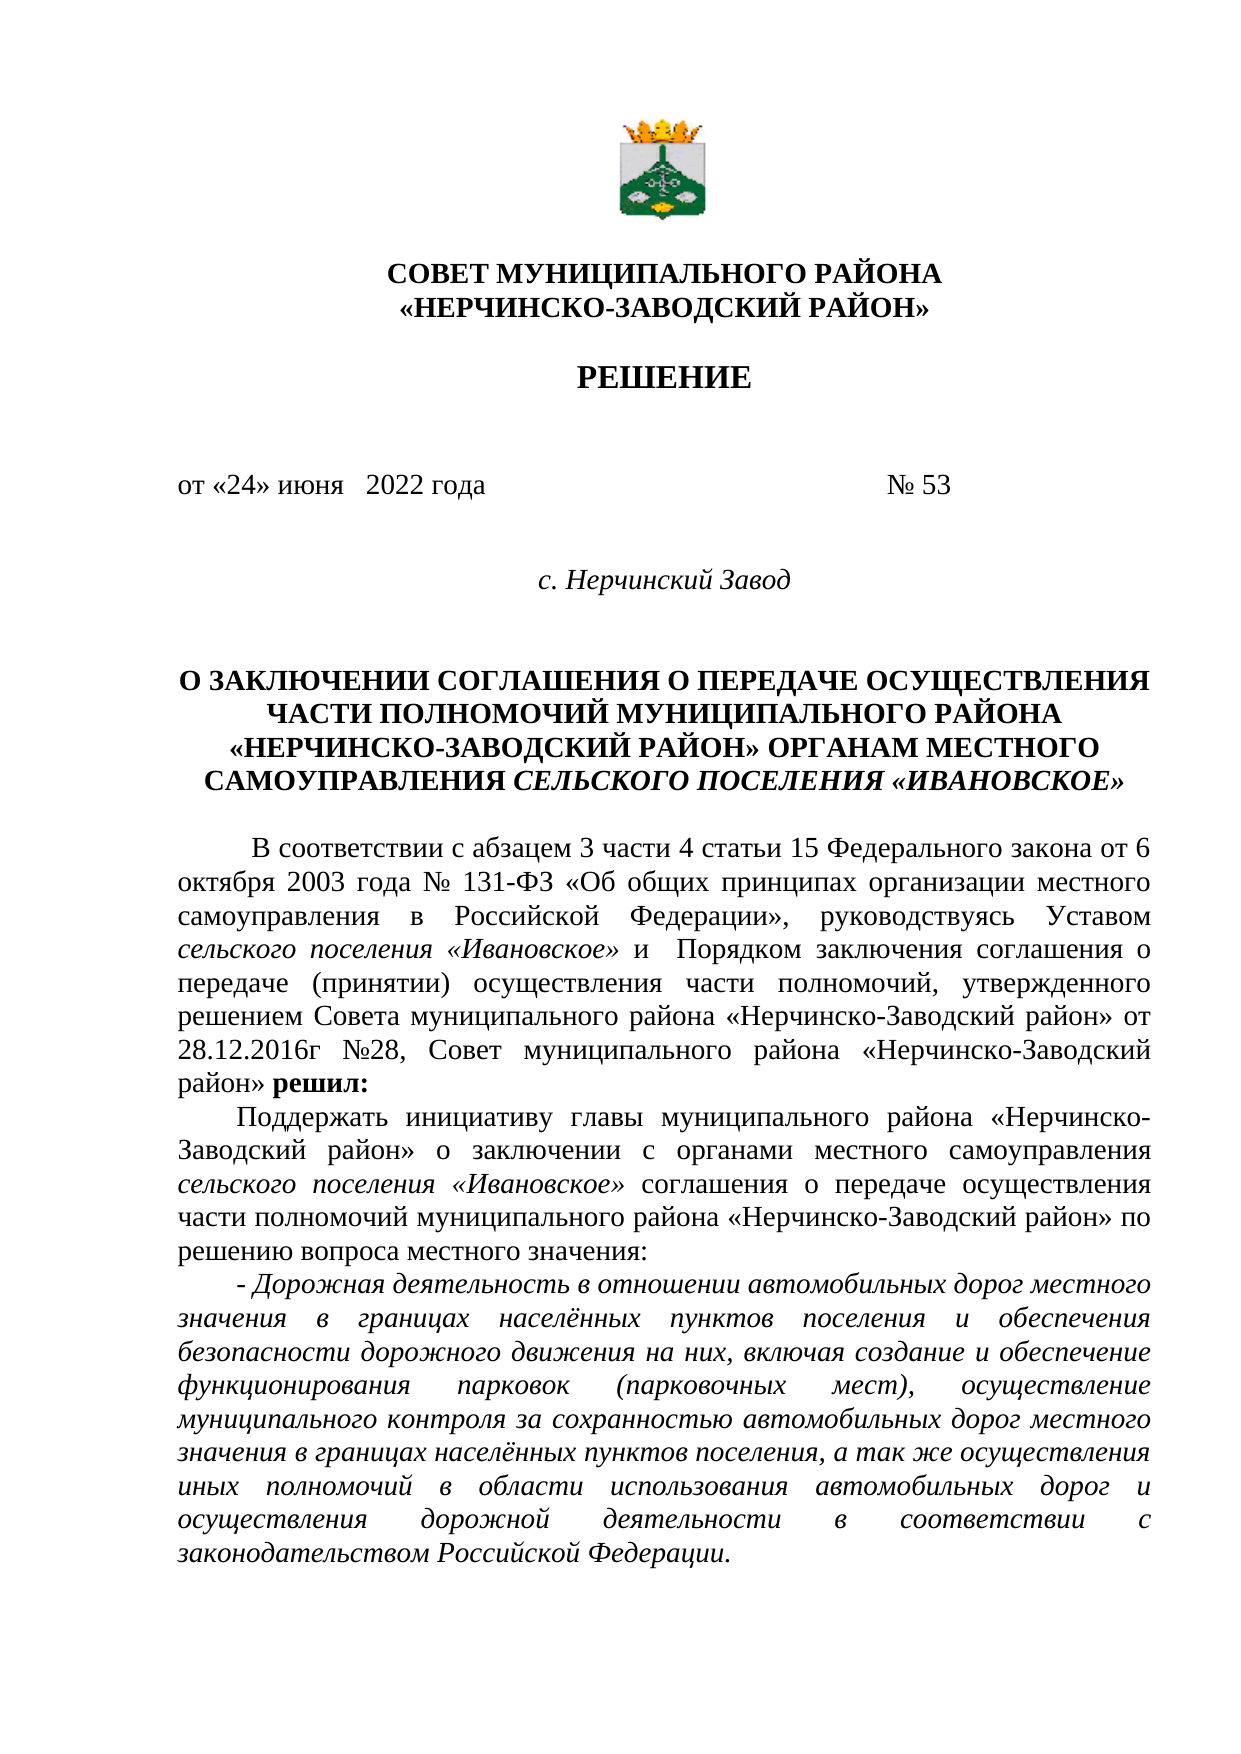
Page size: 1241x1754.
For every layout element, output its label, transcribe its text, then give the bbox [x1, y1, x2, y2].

text с. Нерчинский Завод [177, 562, 1152, 596]
text «НЕРЧИНСКО-ЗАВОДСКИЙ РАЙОН» [158, 290, 1152, 323]
text О ЗАКЛЮЧЕНИИ СОГЛАШЕНИЯ О ПЕРЕДАЧЕ ОСУЩЕСТВЛЕНИЯ ЧАСТИ ПОЛНОМОЧИЙ МУНИЦИПАЛЬНОГО РАЙОНА «НЕРЧИНСКО-ЗАВОДСКИЙ РАЙОН» ОРГАНАМ МЕСТНОГО САМОУПРАВЛЕНИЯ СЕЛЬСКОГО ПОСЕЛЕНИЯ «ИВАНОВСКОЕ» [177, 663, 1152, 797]
text от «24» июня 2022 года № 53 [177, 467, 1152, 501]
picture [614, 118, 715, 228]
text Поддержать инициативу главы муниципального района «Нерчинско-Заводский район» о заключении с органами местного самоуправления сельского поселения «Ивановское» соглашения о передаче осуществления части полномочий муниципального района «Нерчинско-Заводский район» по решению вопроса местного значения: [177, 1099, 1152, 1267]
text СОВЕТ МУНИЦИПАЛЬНОГО РАЙОНА [158, 256, 1152, 290]
text - Дорожная деятельность в отношении автомобильных дорог местного значения в границах населённых пунктов поселения и обеспечения безопасности дорожного движения на них, включая создание и обеспечение функционирования парковок (парковочных мест), осуществление муниципального контроля за сохранностью автомобильных дорог местного значения в границах населённых пунктов поселения, а так же осуществления иных полномочий в области использования автомобильных дорог и осуществления дорожной деятельности в соответствии с законодательством Российской Федерации. [177, 1267, 1152, 1568]
text В соответствии с абзацем 3 части 4 статьи 15 Федерального закона от 6 октября 2003 года № 131-ФЗ «Об общих принципах организации местного самоуправления в Российской Федерации», руководствуясь Уставом сельского поселения «Ивановское» и Порядком заключения соглашения о передаче (принятии) осуществления части полномочий, утвержденного решением Совета муниципального района «Нерчинско-Заводский район» от 28.12.2016г №28, Совет муниципального района «Нерчинско-Заводский район» решил: [177, 831, 1152, 1099]
text РЕШЕНИЕ [177, 357, 1152, 395]
